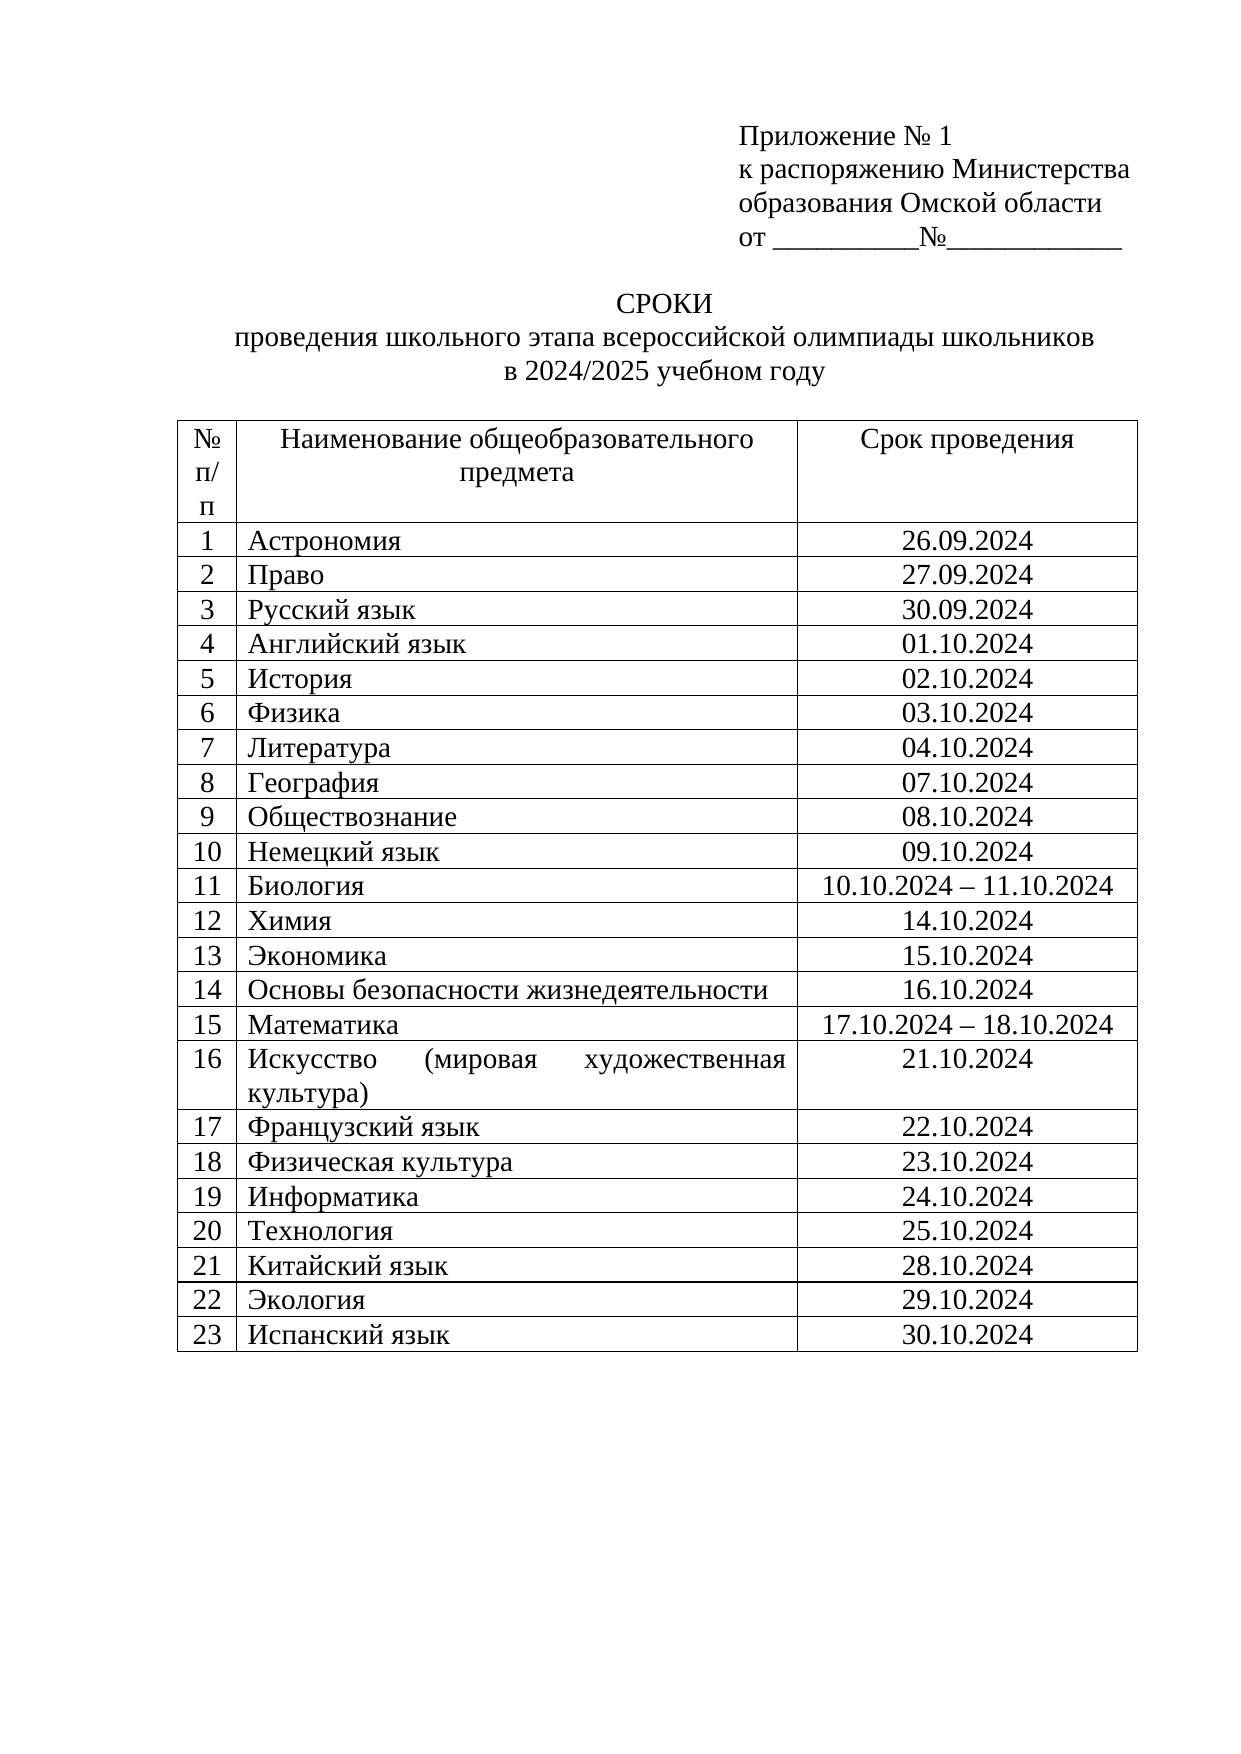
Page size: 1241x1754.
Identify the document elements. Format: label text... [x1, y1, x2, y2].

table_cell 07.10.2024 [798, 765, 1137, 798]
table_cell Обществознание [237, 799, 797, 833]
table_cell 10 [178, 834, 236, 867]
table_cell 16.10.2024 [798, 972, 1137, 1006]
table_cell Технология [237, 1213, 797, 1247]
table_cell Информатика [237, 1179, 797, 1212]
table_cell Русский язык [237, 592, 797, 625]
table_cell 01.10.2024 [798, 626, 1137, 660]
table_cell 21 [178, 1248, 236, 1281]
table_cell 30.10.2024 [798, 1317, 1137, 1351]
table_cell География [237, 765, 797, 798]
table_cell 24.10.2024 [798, 1179, 1137, 1212]
table_cell Немецкий язык [237, 834, 797, 867]
table_cell 29.10.2024 [798, 1283, 1137, 1316]
table_cell 8 [178, 765, 236, 798]
table_cell 9 [178, 799, 236, 833]
table_cell 26.09.2024 [798, 523, 1137, 556]
table_cell 27.09.2024 [798, 557, 1137, 591]
table_cell 1 [178, 523, 236, 556]
table_cell 14 [178, 972, 236, 1006]
table_cell 04.10.2024 [798, 730, 1137, 764]
table_cell 03.10.2024 [798, 696, 1137, 729]
table_cell 23 [178, 1317, 236, 1351]
table_cell 15 [178, 1007, 236, 1040]
table_cell 11 [178, 869, 236, 902]
table_cell 4 [178, 626, 236, 660]
table_cell Химия [237, 903, 797, 937]
table_cell Литература [237, 730, 797, 764]
table_cell 20 [178, 1213, 236, 1247]
table_cell 02.10.2024 [798, 661, 1137, 694]
table_cell 17 [178, 1110, 236, 1143]
text проведения школьного этапа всероссийской олимпиады школьников в 2024/2025 учебном году [177, 319, 1152, 386]
table_cell Французский язык [237, 1110, 797, 1143]
table_cell 21.10.2024 [798, 1041, 1137, 1108]
table_cell Право [237, 557, 797, 591]
table_cell Экономика [237, 938, 797, 971]
table_header Наименование общеобразовательного предмета [237, 421, 797, 522]
table_cell 22.10.2024 [798, 1110, 1137, 1143]
table_cell Искусство (мировая художественная культура) [237, 1041, 797, 1108]
table_cell История [237, 661, 797, 694]
text к распоряжению Министерства образования Омской области от __________№____________ [738, 152, 1152, 252]
table_cell 30.09.2024 [798, 592, 1137, 625]
table_cell 13 [178, 938, 236, 971]
table_cell 5 [178, 661, 236, 694]
text Приложение № 1 [738, 118, 1152, 152]
table_header № п/п [178, 421, 236, 522]
table_cell Экология [237, 1283, 797, 1316]
table_cell 7 [178, 730, 236, 764]
table_header Срок проведения [798, 421, 1137, 522]
table_cell Математика [237, 1007, 797, 1040]
table_cell 09.10.2024 [798, 834, 1137, 867]
table_cell 28.10.2024 [798, 1248, 1137, 1281]
table_cell Астрономия [237, 523, 797, 556]
table_cell Испанский язык [237, 1317, 797, 1351]
table_cell 22 [178, 1283, 236, 1316]
table_cell 23.10.2024 [798, 1144, 1137, 1178]
table_cell Биология [237, 869, 797, 902]
table_cell Основы безопасности жизнедеятельности [237, 972, 797, 1006]
table_cell 6 [178, 696, 236, 729]
table_cell 3 [178, 592, 236, 625]
table_cell 10.10.2024 – 11.10.2024 [798, 869, 1137, 902]
table_cell 25.10.2024 [798, 1213, 1137, 1247]
table_cell 14.10.2024 [798, 903, 1137, 937]
text СРОКИ [177, 286, 1152, 319]
table_cell 12 [178, 903, 236, 937]
table_cell Физика [237, 696, 797, 729]
table_cell 18 [178, 1144, 236, 1178]
table_cell 08.10.2024 [798, 799, 1137, 833]
table_cell 19 [178, 1179, 236, 1212]
table_cell 2 [178, 557, 236, 591]
table_cell 17.10.2024 – 18.10.2024 [798, 1007, 1137, 1040]
table_cell Физическая культура [237, 1144, 797, 1178]
table_cell 15.10.2024 [798, 938, 1137, 971]
table_cell Китайский язык [237, 1248, 797, 1281]
table_cell 16 [178, 1041, 236, 1108]
table_cell Английский язык [237, 626, 797, 660]
